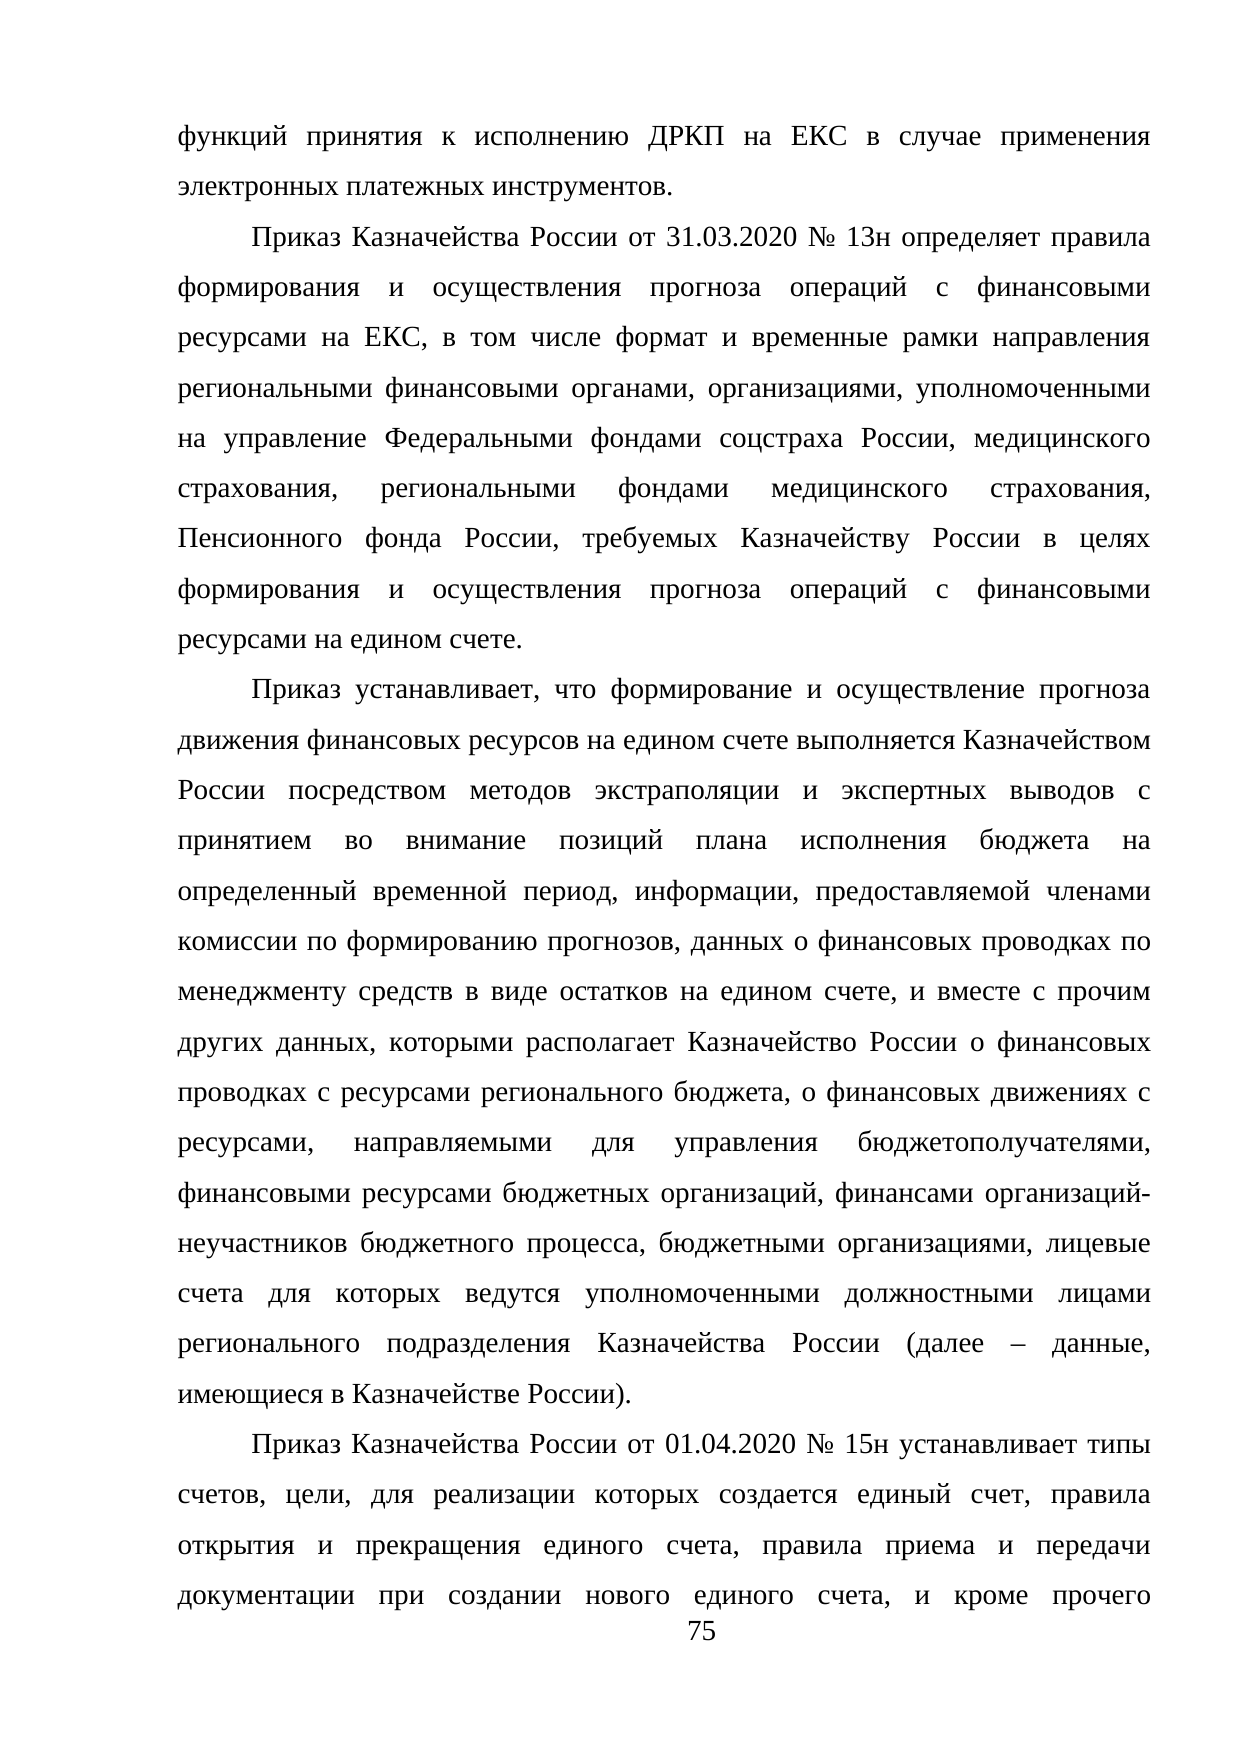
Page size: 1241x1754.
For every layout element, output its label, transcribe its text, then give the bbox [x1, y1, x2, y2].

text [177, 1426, 1152, 1611]
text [177, 118, 1152, 202]
text Приказ устанавливает, что формирование и осуществление прогноза движения финансовых ресурсов на едином счете выполняется Казначейством России посредством методов экстраполяции и экспертных выводов с принятием во внимание позиций плана исполнения бюджета на определенный временной период, информации, предоставляемой членами комиссии по формированию прогнозов, данных о финансовых проводках по менеджменту средств в виде остатков на едином счете, и вместе с прочим других данных, которыми располагает Казначейство России о финансовых проводках с ресурсами регионального бюджета, о финансовых движениях с ресурсами, направляемыми для управления бюджетополучателями, финансовыми ресурсами бюджетных организаций, финансами организаций-неучастников бюджетного процесса, бюджетными организациями, лицевые счета для которых ведутся уполномоченными должностными лицами регионального подразделения Казначейства России (далее – данные, имеющиеся в Казначействе России). [177, 672, 1152, 1409]
text Приказ Казначейства России от 31.03.2020 № 13н определяет правила формирования и осуществления прогноза операций с финансовыми ресурсами на ЕКС, в том числе формат и временные рамки направления региональными финансовыми органами, организациями, уполномоченными на управление Федеральными фондами соцстраха России, медицинского страхования, региональными фондами медицинского страхования, Пенсионного фонда России, требуемых Казначейству России в целях формирования и осуществления прогноза операций с финансовыми ресурсами на едином счете. [177, 219, 1152, 655]
